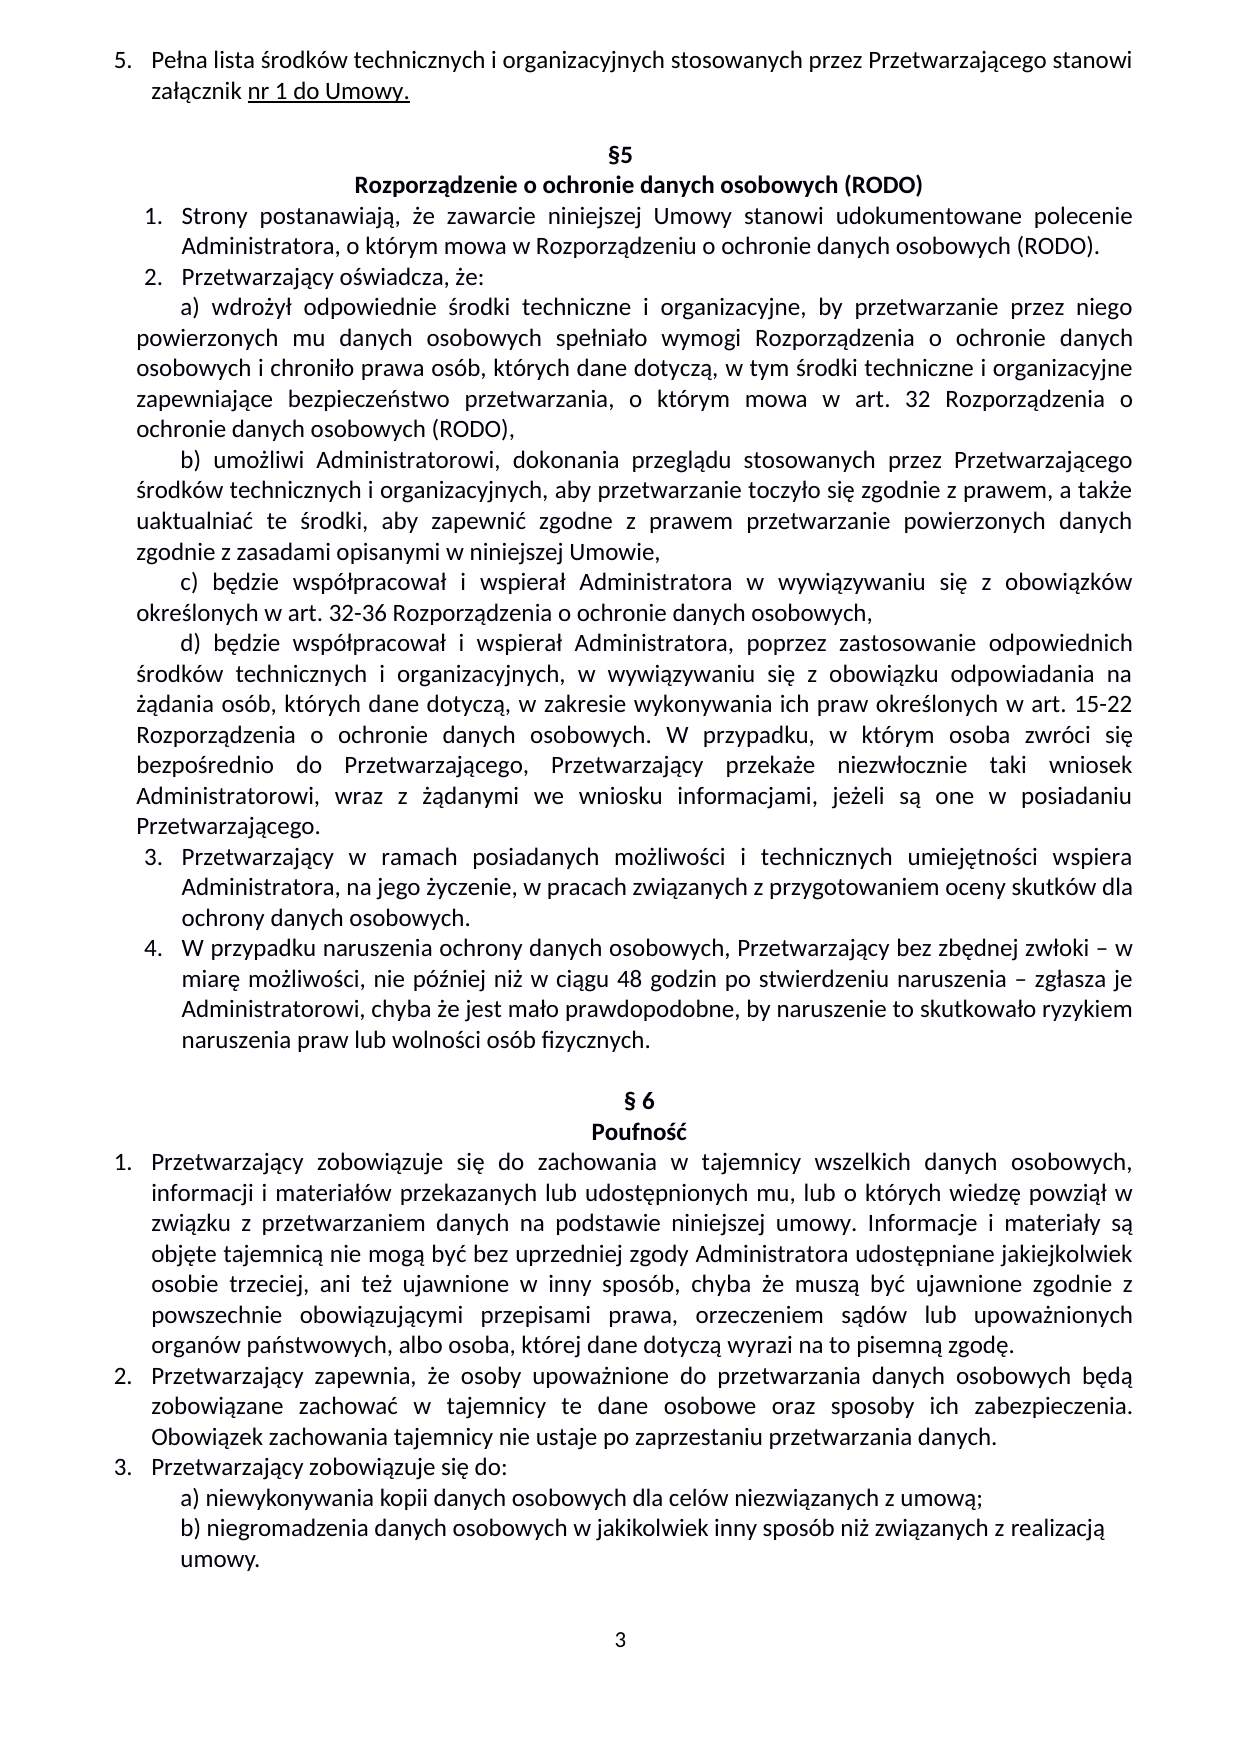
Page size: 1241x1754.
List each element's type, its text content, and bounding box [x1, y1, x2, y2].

text b) niegromadzenia danych osobowych w jakikolwiek inny sposób niż związanych z realizacją umowy. [180, 1512, 1134, 1573]
text §5 [106, 139, 1134, 169]
list Strony postanawiają, że zawarcie niniejszej Umowy stanowi udokumentowane polecenie Administratora, o którym mowa w Rozporządzeniu o ochronie danych osobowych (RODO). [144, 200, 1134, 261]
list Przetwarzający zobowiązuje się do: [113, 1451, 1134, 1482]
list Przetwarzający w ramach posiadanych możliwości i technicznych umiejętności wspiera Administratora, na jego życzenie, w pracach związanych z przygotowaniem oceny skutków dla ochrony danych osobowych. [144, 841, 1134, 932]
list Przetwarzający zobowiązuje się do zachowania w tajemnicy wszelkich danych osobowych, informacji i materiałów przekazanych lub udostępnionych mu, lub o których wiedzę powziął w związku z przetwarzaniem danych na podstawie niniejszej umowy. Informacje i materiały są objęte tajemnicą nie mogą być bez uprzedniej zgody Administratora udostępniane jakiejkolwiek osobie trzeciej, ani też ujawnione w inny sposób, chyba że muszą być ujawnione zgodnie z powszechnie obowiązującymi przepisami prawa, orzeczeniem sądów lub upoważnionych organów państwowych, albo osoba, której dane dotyczą wyrazi na to pisemną zgodę. [113, 1146, 1134, 1360]
text d) będzie współpracował i wspierał Administratora, poprzez zastosowanie odpowiednich środków technicznych i organizacyjnych, w wywiązywaniu się z obowiązku odpowiadania na żądania osób, których dane dotyczą, w zakresie wykonywania ich praw określonych w art. 15-22 Rozporządzenia o ochronie danych osobowych. W przypadku, w którym osoba zwróci się bezpośrednio do Przetwarzającego, Przetwarzający przekaże niezwłocznie taki wniosek Administratorowi, wraz z żądanymi we wniosku informacjami, jeżeli są one w posiadaniu Przetwarzającego. [136, 627, 1134, 841]
list Przetwarzający oświadcza, że: [144, 261, 1134, 292]
text c) będzie współpracował i wspierał Administratora w wywiązywaniu się z obowiązków określonych w art. 32-36 Rozporządzenia o ochronie danych osobowych, [136, 566, 1134, 627]
text a) wdrożył odpowiednie środki techniczne i organizacyjne, by przetwarzanie przez niego powierzonych mu danych osobowych spełniało wymogi Rozporządzenia o ochronie danych osobowych i chroniło prawa osób, których dane dotyczą, w tym środki techniczne i organizacyjne zapewniające bezpieczeństwo przetwarzania, o którym mowa w art. 32 Rozporządzenia o ochronie danych osobowych (RODO), [136, 292, 1134, 444]
text § 6 [144, 1085, 1134, 1116]
list W przypadku naruszenia ochrony danych osobowych, Przetwarzający bez zbędnej zwłoki – w miarę możliwości, nie później niż w ciągu 48 godzin po stwierdzeniu naruszenia – zgłasza je Administratorowi, chyba że jest mało prawdopodobne, by naruszenie to skutkowało ryzykiem naruszenia praw lub wolności osób fizycznych. [144, 932, 1134, 1054]
list Przetwarzający zapewnia, że osoby upoważnione do przetwarzania danych osobowych będą zobowiązane zachować w tajemnicy te dane osobowe oraz sposoby ich zabezpieczenia. Obowiązek zachowania tajemnicy nie ustaje po zaprzestaniu przetwarzania danych. [113, 1360, 1134, 1451]
text Poufność [144, 1116, 1134, 1146]
text Rozporządzenie o ochronie danych osobowych (RODO) [144, 169, 1134, 200]
text b) umożliwi Administratorowi, dokonania przeglądu stosowanych przez Przetwarzającego środków technicznych i organizacyjnych, aby przetwarzanie toczyło się zgodnie z prawem, a także uaktualniać te środki, aby zapewnić zgodne z prawem przetwarzanie powierzonych danych zgodnie z zasadami opisanymi w niniejszej Umowie, [136, 444, 1134, 566]
text a) niewykonywania kopii danych osobowych dla celów niezwiązanych z umową; [106, 1482, 1134, 1512]
list Pełna lista środków technicznych i organizacyjnych stosowanych przez Przetwarzającego stanowi załącznik nr 1 do Umowy. [113, 44, 1134, 105]
